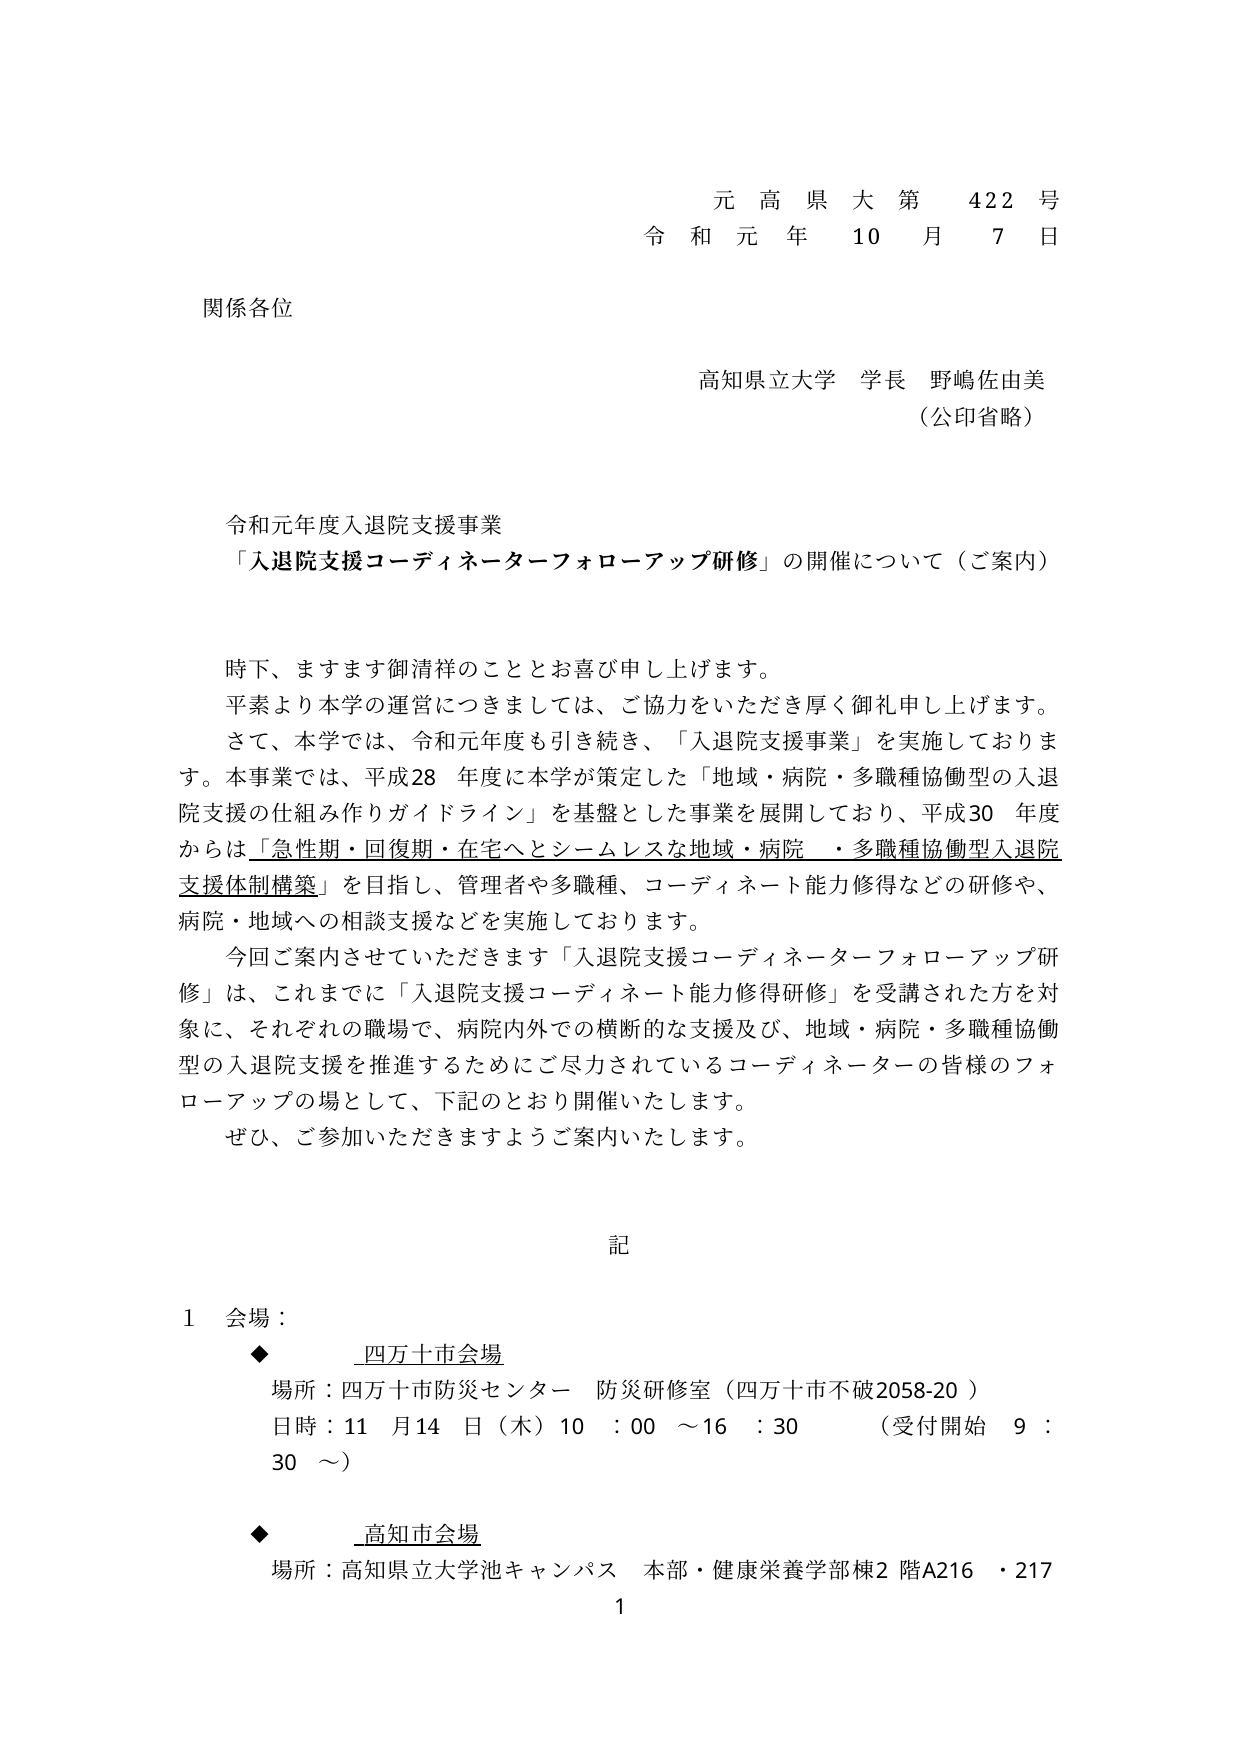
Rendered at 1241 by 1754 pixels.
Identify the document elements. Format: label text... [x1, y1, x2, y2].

list 場所：高知県立大学池キャンパス 本部・健康栄養学部棟2階A216・217 [269, 1551, 1061, 1587]
text 元高県大第422号 [179, 181, 1061, 217]
text 令和元年度入退院支援事業 [202, 506, 1061, 542]
list 四万十市会場 [225, 1334, 1061, 1371]
text 日時：11月14日（木）10：00～16：30 （受付開始 9：30～） [271, 1407, 1061, 1479]
list 会場： [179, 1298, 1061, 1334]
text 平素より本学の運営につきましては、ご協力をいただき厚く御礼申し上げます。 [179, 686, 1061, 722]
text 場所：四万十市防災センター 防災研修室（四万十市不破2058-20） [271, 1371, 1061, 1407]
text 記 [179, 1226, 1061, 1262]
text （公印省略） [179, 397, 1047, 433]
list 高知市会場 [225, 1515, 1061, 1551]
text 「入退院支援コーディネーターフォローアップ研修」の開催について（ご案内） [202, 542, 1061, 578]
text 今回ご案内させていただきます「入退院支援コーディネーターフォローアップ研修」は、これまでに「入退院支援コーディネート能力修得研修」を受講された方を対象に、それぞれの職場で、病院内外での横断的な支援及び、地域・病院・多職種協働型の入退院支援を推進するためにご尽力されているコーディネーターの皆様のフォローアップの場として、下記のとおり開催いたします。 [179, 938, 1061, 1118]
text ぜひ、ご参加いただきますようご案内いたします。 [179, 1118, 1061, 1154]
text 関係各位 [179, 289, 1061, 325]
text さて、本学では、令和元年度も引き続き、「入退院支援事業」を実施しております。本事業では、平成28年度に本学が策定した「地域・病院・多職種協働型の入退院支援の仕組み作りガイドライン」を基盤とした事業を展開しており、平成30年度からは「急性期・回復期・在宅へとシームレスな地域・病院 ・多職種協働型入退院支援体制構築」を目指し、管理者や多職種、コーディネート能力修得などの研修や、病院・地域への相談支援などを実施しております。 [179, 722, 1061, 938]
text 令和元年10月7日 [179, 217, 1061, 253]
text 高知県立大学 学長 野嶋佐由美 [179, 361, 1047, 397]
text 時下、ますます御清祥のこととお喜び申し上げます。 [179, 650, 1061, 686]
